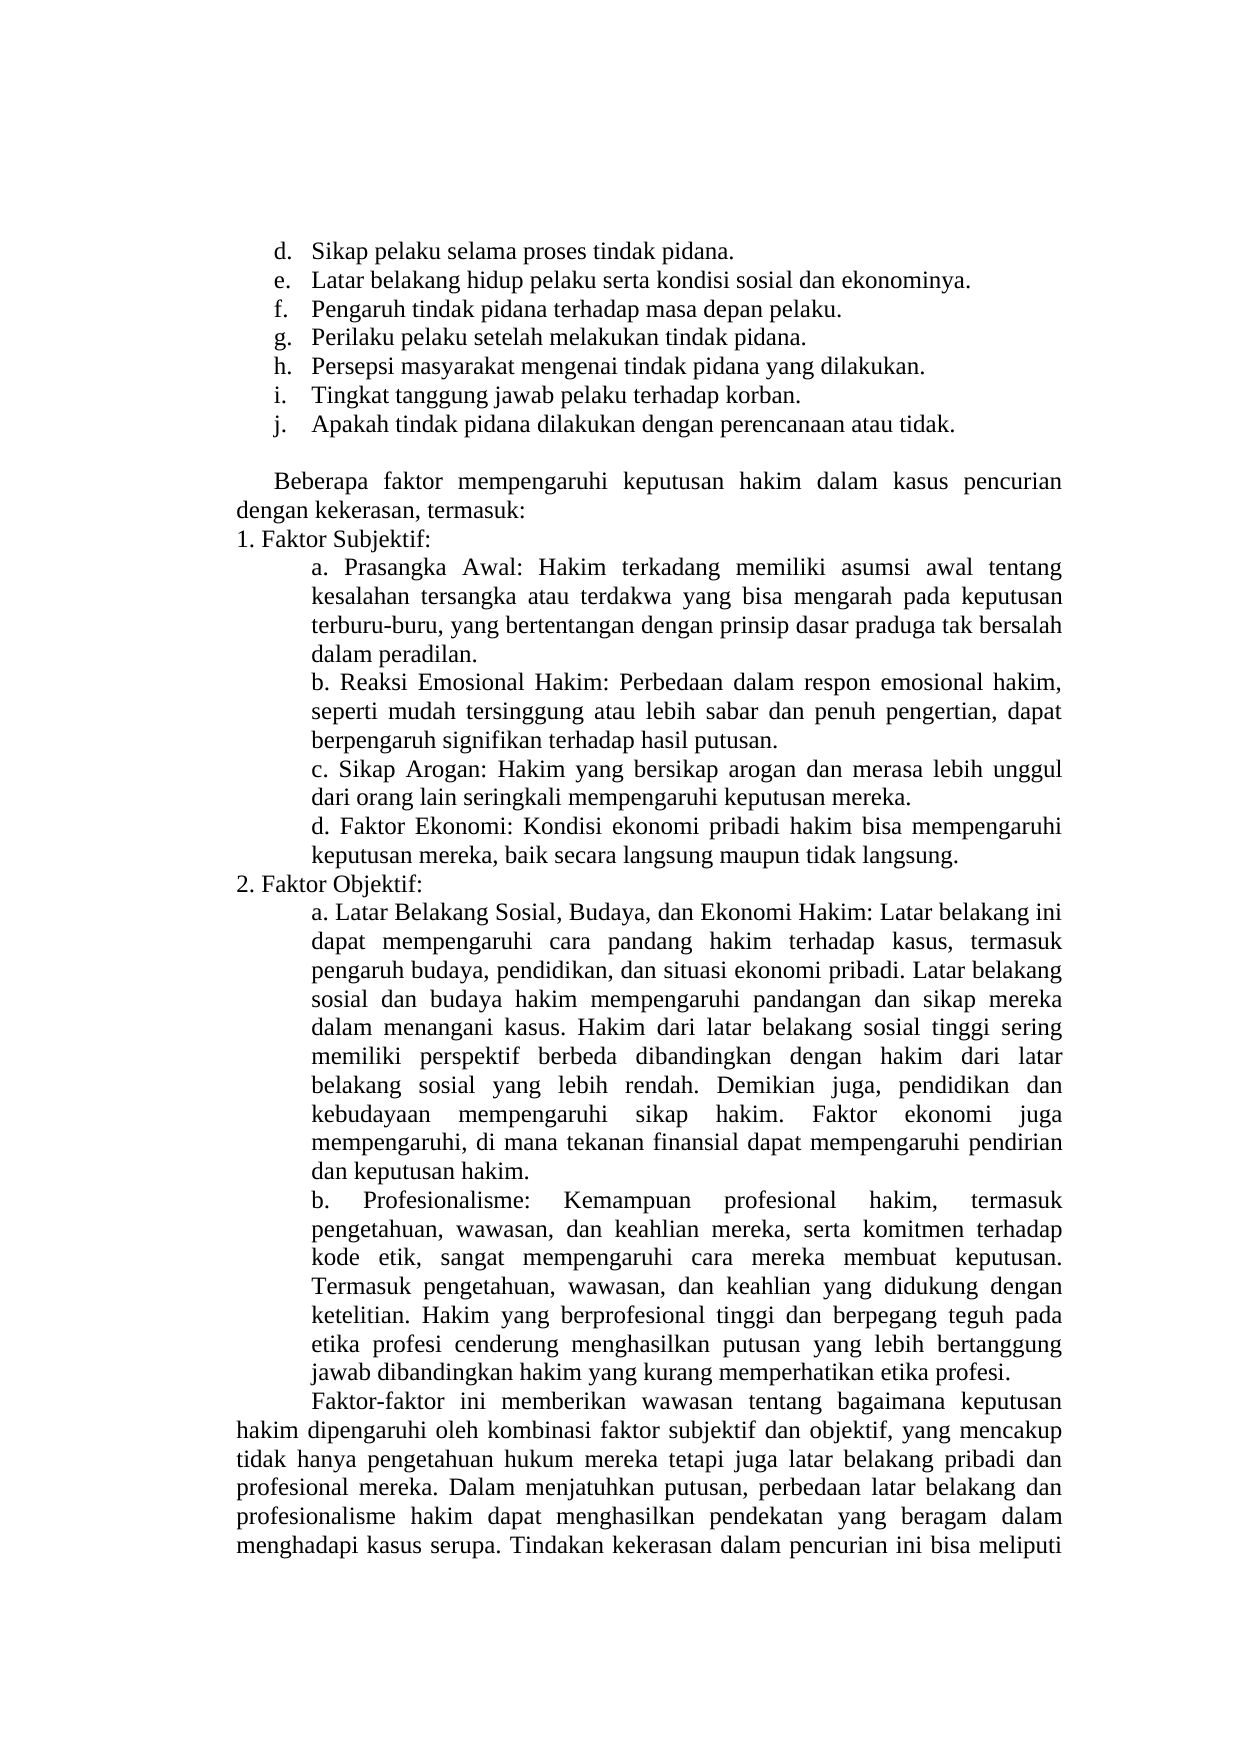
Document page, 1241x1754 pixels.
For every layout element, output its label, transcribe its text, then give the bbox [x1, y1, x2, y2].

text d. Faktor Ekonomi: Kondisi ekonomi pribadi hakim bisa mempengaruhi keputusan mereka, baik secara langsung maupun tidak langsung. [311, 811, 1063, 869]
text Beberapa faktor mempengaruhi keputusan hakim dalam kasus pencurian dengan kekerasan, termasuk: [236, 466, 1063, 524]
text 2. Faktor Objektif: [236, 869, 1063, 897]
list Apakah tindak pidana dilakukan dengan perencanaan atau tidak. [274, 409, 1063, 437]
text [236, 1386, 1063, 1559]
text b. Reaksi Emosional Hakim: Perbedaan dalam respon emosional hakim, seperti mudah tersinggung atau lebih sabar dan penuh pengertian, dapat berpengaruh signifikan terhadap hasil putusan. [311, 667, 1063, 754]
text b. Profesionalisme: Kemampuan profesional hakim, termasuk pengetahuan, wawasan, dan keahlian mereka, serta komitmen terhadap kode etik, sangat mempengaruhi cara mereka membuat keputusan. Termasuk pengetahuan, wawasan, dan keahlian yang didukung dengan ketelitian. Hakim yang berprofesional tinggi dan berpegang teguh pada etika profesi cenderung menghasilkan putusan yang lebih bertanggung jawab dibandingkan hakim yang kurang memperhatikan etika profesi. [311, 1185, 1063, 1386]
list Persepsi masyarakat mengenai tindak pidana yang dilakukan. [274, 351, 1063, 380]
text 1. Faktor Subjektif: [236, 524, 1063, 552]
list Pengaruh tindak pidana terhadap masa depan pelaku. [274, 294, 1063, 322]
list Latar belakang hidup pelaku serta kondisi sosial dan ekonominya. [274, 265, 1063, 294]
list Sikap pelaku selama proses tindak pidana. [274, 236, 1063, 265]
text c. Sikap Arogan: Hakim yang bersikap arogan dan merasa lebih unggul dari orang lain seringkali mempengaruhi keputusan mereka. [311, 754, 1063, 811]
list Tingkat tanggung jawab pelaku terhadap korban. [274, 380, 1063, 409]
list Perilaku pelaku setelah melakukan tindak pidana. [274, 322, 1063, 351]
text a. Prasangka Awal: Hakim terkadang memiliki asumsi awal tentang kesalahan tersangka atau terdakwa yang bisa mengarah pada keputusan terburu-buru, yang bertentangan dengan prinsip dasar praduga tak bersalah dalam peradilan. [311, 552, 1063, 667]
text a. Latar Belakang Sosial, Budaya, dan Ekonomi Hakim: Latar belakang ini dapat mempengaruhi cara pandang hakim terhadap kasus, termasuk pengaruh budaya, pendidikan, dan situasi ekonomi pribadi. Latar belakang sosial dan budaya hakim mempengaruhi pandangan dan sikap mereka dalam menangani kasus. Hakim dari latar belakang sosial tinggi sering memiliki perspektif berbeda dibandingkan dengan hakim dari latar belakang sosial yang lebih rendah. Demikian juga, pendidikan dan kebudayaan mempengaruhi sikap hakim. Faktor ekonomi juga mempengaruhi, di mana tekanan finansial dapat mempengaruhi pendirian dan keputusan hakim. [311, 897, 1063, 1185]
